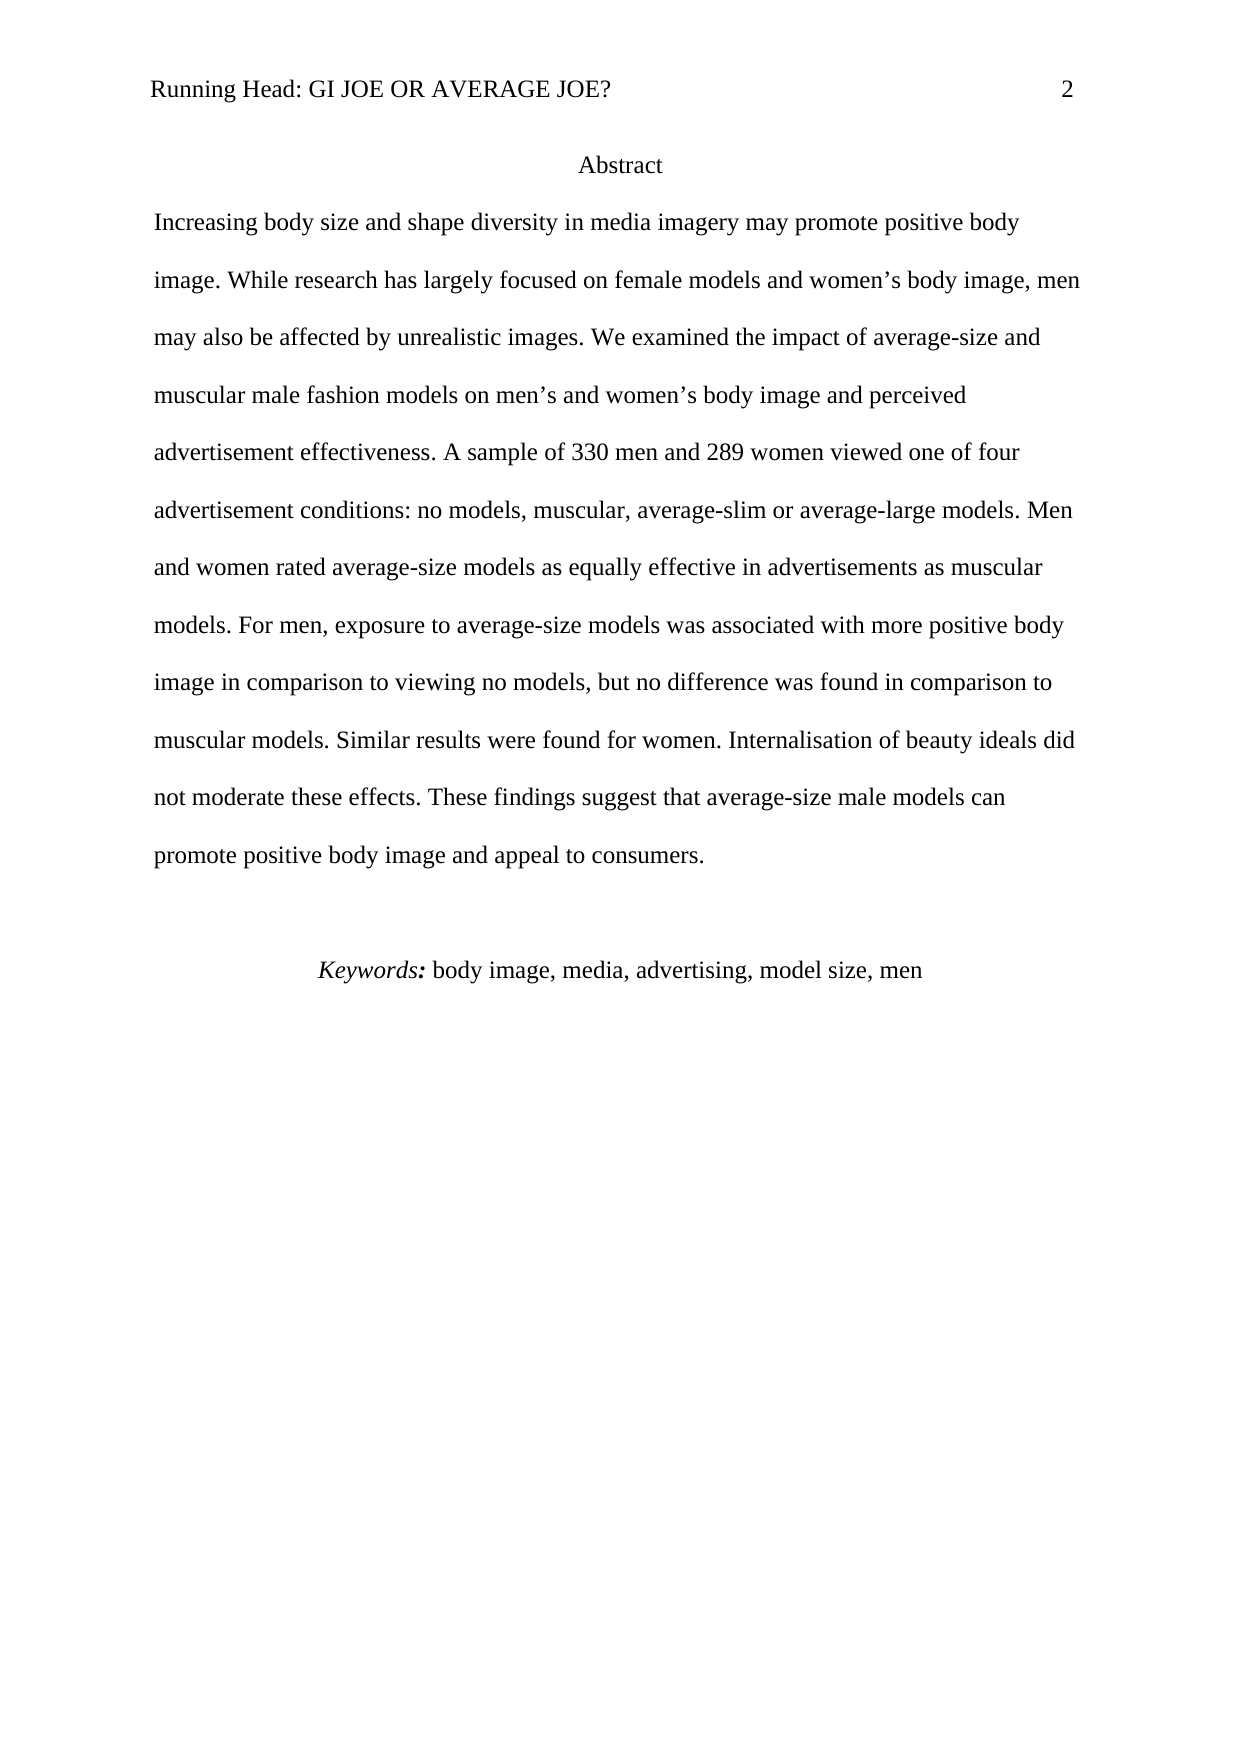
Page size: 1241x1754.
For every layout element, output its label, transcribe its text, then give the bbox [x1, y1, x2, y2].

text Keywords: body image, media, advertising, model size, men [150, 955, 1090, 984]
text Abstract [150, 150, 1090, 179]
text Increasing body size and shape diversity in media imagery may promote positive body image. While research has largely focused on female models and women’s body image, men may also be affected by unrealistic images. We examined the impact of average-size and muscular male fashion models on men’s and women’s body image and perceived advertisement effectiveness. A sample of 330 men and 289 women viewed one of four advertisement conditions: no models, muscular, average-slim or average-large models. Men and women rated average-size models as equally effective in advertisements as muscular models. For men, exposure to average-size models was associated with more positive body image in comparison to viewing no models, but no difference was found in comparison to muscular models. Similar results were found for women. Internalisation of beauty ideals did not moderate these effects. These findings suggest that average-size male models can promote positive body image and appeal to consumers. [153, 207, 1090, 869]
